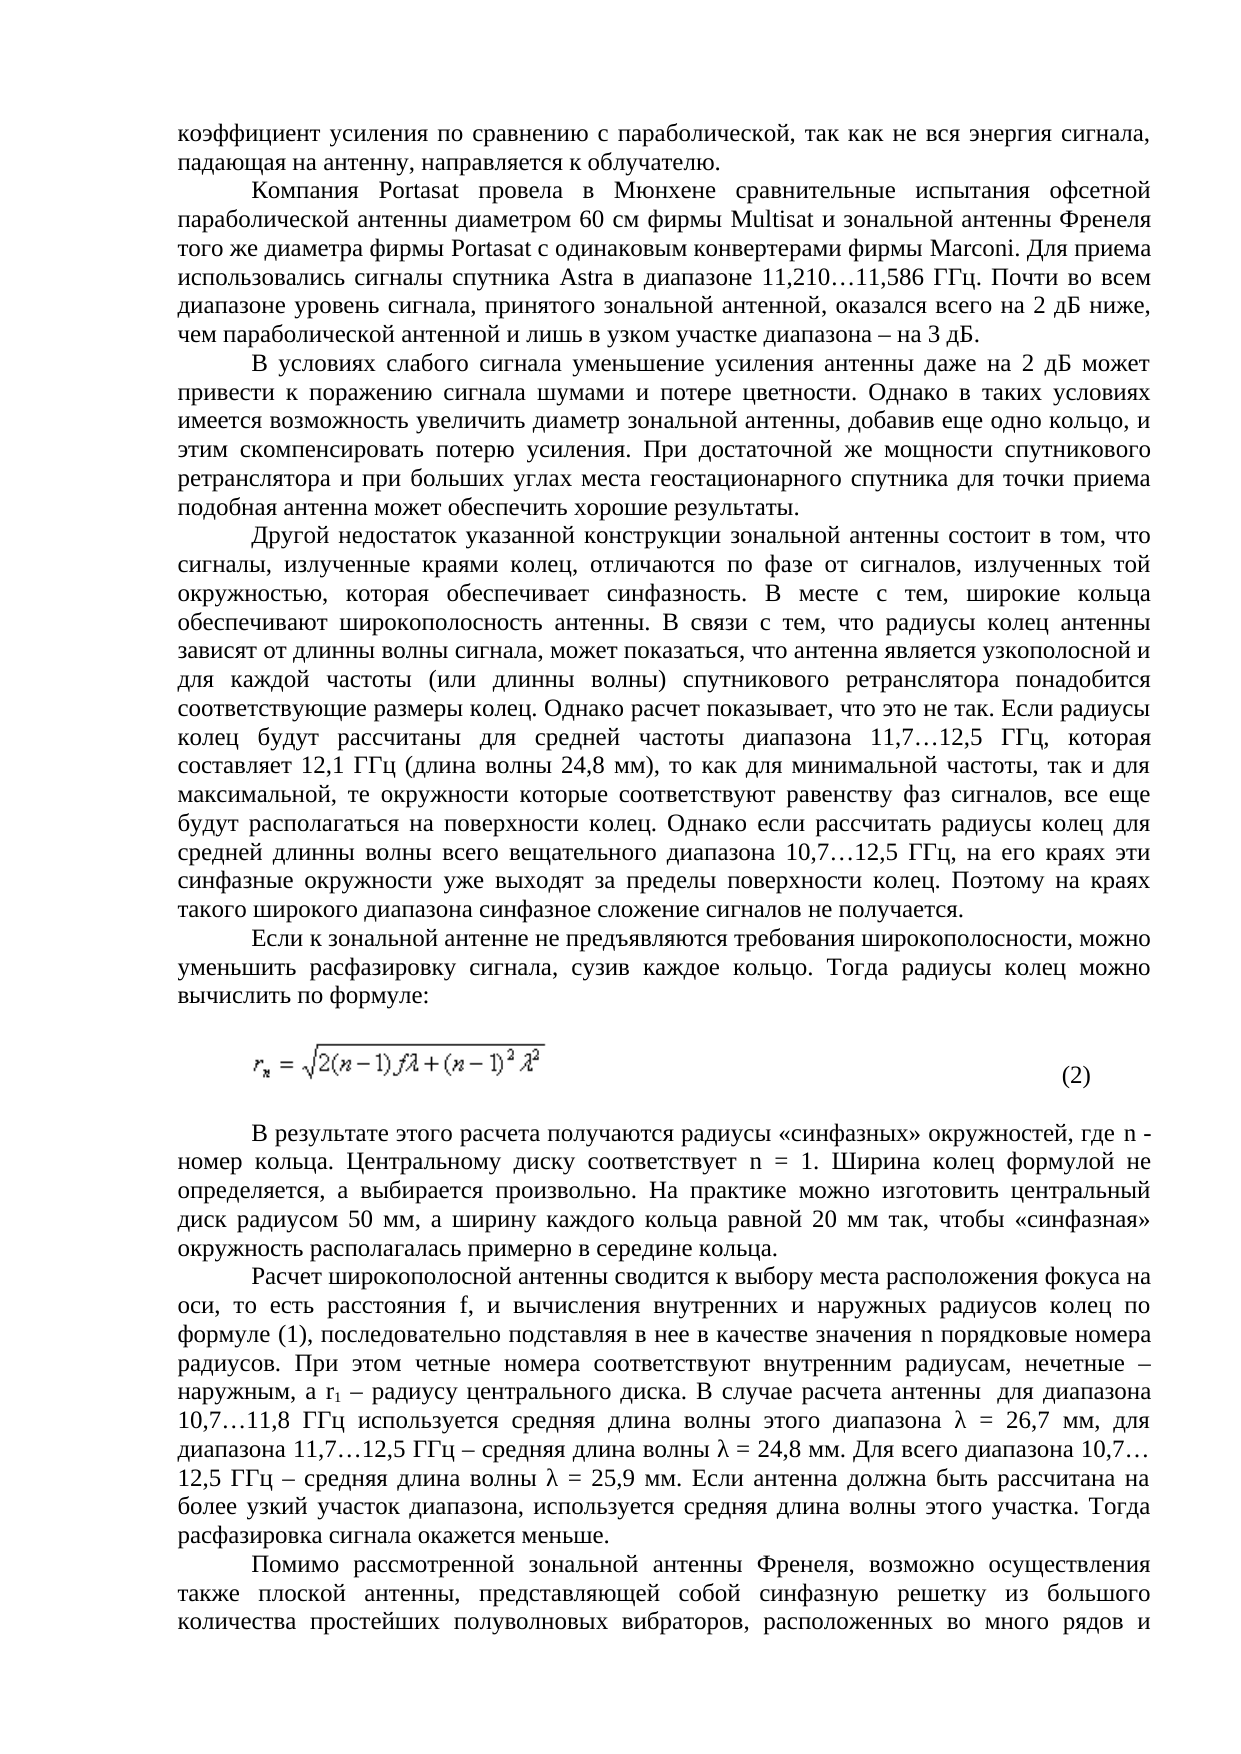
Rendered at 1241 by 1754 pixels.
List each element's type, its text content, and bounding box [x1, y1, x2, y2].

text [177, 118, 1152, 176]
text В условиях слабого сигнала уменьшение усиления антенны даже на 2 дБ может привести к поражению сигнала шумами и потере цветности. Однако в таких условиях имеется возможность увеличить диаметр зональной антенны, добавив еще одно кольцо, и этим скомпенсировать потерю усиления. При достаточной же мощности спутникового ретранслятора и при больших углах места геостационарного спутника для точки приема подобная антенна может обеспечить хорошие результаты. [177, 348, 1152, 521]
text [177, 1549, 1152, 1635]
picture [251, 1038, 550, 1084]
text В результате этого расчета получаются радиусы «синфазных» окружностей, где n -номер кольца. Центральному диску соответствует n = 1. Ширина колец формулой не определяется, а выбирается произвольно. На практике можно изготовить центральный диск радиусом , а ширину каждого кольца равной так, чтобы «синфазная» окружность располагалась примерно в середине кольца. [177, 1118, 1152, 1261]
text Другой недостаток указанной конструкции зональной антенны состоит в том, что сигналы, излученные краями колец, отличаются по фазе от сигналов, излученных той окружностью, которая обеспечивает синфазность. В месте с тем, широкие кольца обеспечивают широкополосность антенны. В связи с тем, что радиусы колец антенны зависят от длинны волны сигнала, может показаться, что антенна является узкополосной и для каждой частоты (или длинны волны) спутникового ретранслятора понадобится соответствующие размеры колец. Однако расчет показывает, что это не так. Если радиусы колец будут рассчитаны для средней частоты диапазона 11,7…12,5 ГГц, которая составляет 12,1 ГГц (длина волны ), то как для минимальной частоты, так и для максимальной, те окружности которые соответствуют равенству фаз сигналов, все еще будут располагаться на поверхности колец. Однако если рассчитать радиусы колец для средней длинны волны всего вещательного диапазона 10,7…12,5 ГГц, на его краях эти синфазные окружности уже выходят за пределы поверхности колец. Поэтому на краях такого широкого диапазона синфазное сложение сигналов не получается. [177, 521, 1152, 923]
text Расчет широкополосной антенны сводится к выбору места расположения фокуса на оси, то есть расстояния f, и вычисления внутренних и наружных радиусов колец по формуле (1), последовательно подставляя в нее в качестве значения n порядковые номера радиусов. При этом четные номера соответствуют внутренним радиусам, нечетные – наружным, а r1 – радиусу центрального диска. В случае расчета антенны для диапазона 10,7…11,8 ГГц используется средняя длина волны этого диапазона λ = , для диапазона 11,7…12,5 ГГц – средняя длина волны λ = . Для всего диапазона 10,7…12,5 ГГц – средняя длина волны λ = . Если антенна должна быть рассчитана на более узкий участок диапазона, используется средняя длина волны этого участка. Тогда расфазировка сигнала окажется меньше. [177, 1261, 1152, 1549]
text Если к зональной антенне не предъявляются требования широкополосности, можно уменьшить расфазировку сигнала, сузив каждое кольцо. Тогда радиусы колец можно вычислить по формуле: [177, 923, 1152, 1009]
text Компания Portasat провела в Мюнхене сравнительные испытания офсетной параболической антенны диаметром фирмы Multisat и зональной антенны Френеля того же диаметра фирмы Portasat с одинаковым конвертерами фирмы Marconi. Для приема использовались сигналы спутника Astra в диапазоне 11,210…11,586 ГГц. Почти во всем диапазоне уровень сигнала, принятого зональной антенной, оказался всего на 2 дБ ниже, чем параболической антенной и лишь в узком участке диапазона – на 3 дБ. [177, 176, 1152, 348]
